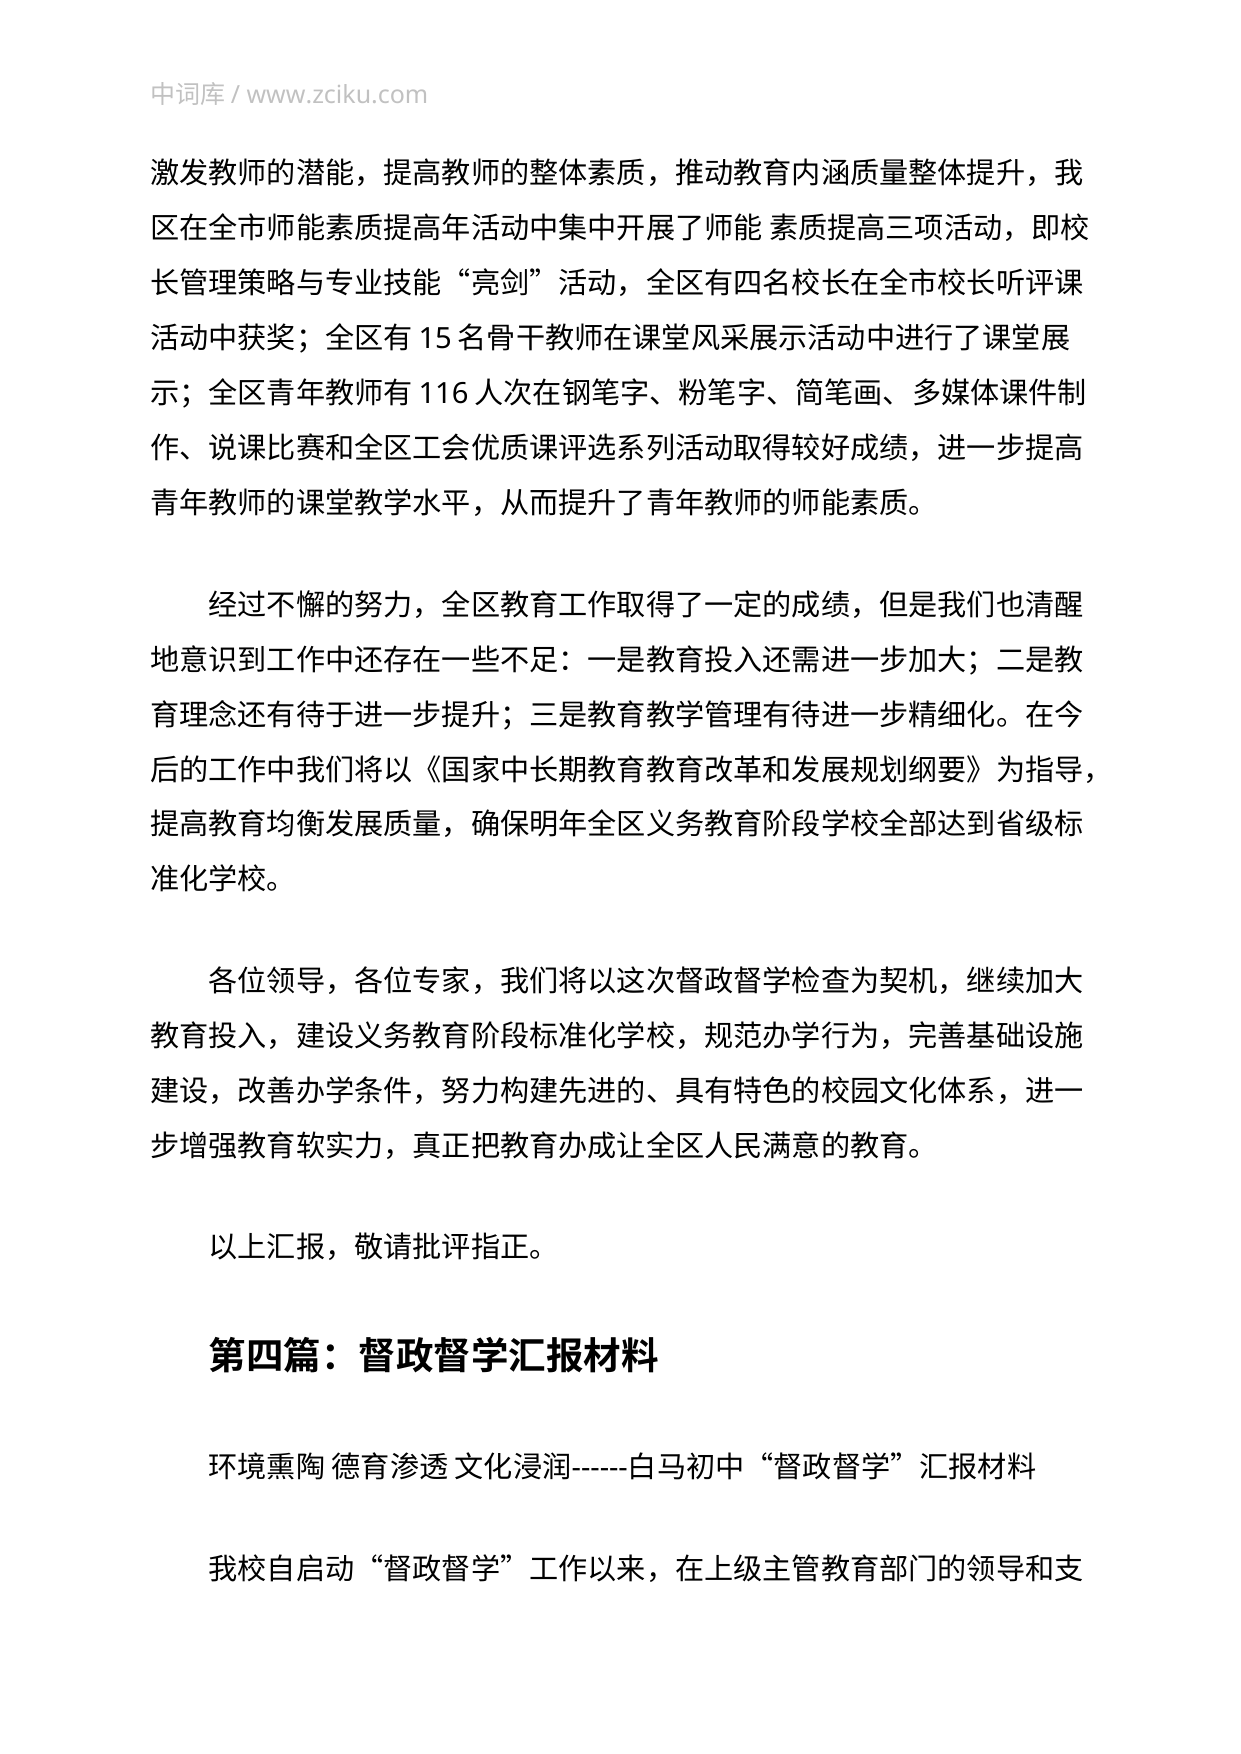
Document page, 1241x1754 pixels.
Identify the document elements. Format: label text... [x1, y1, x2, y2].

text 以上汇报，敬请批评指正。 [150, 1224, 1090, 1266]
text 第四篇：督政督学汇报材料 [150, 1326, 1090, 1380]
text 各位领导，各位专家，我们将以这次督政督学检查为契机，继续加大教育投入，建设义务教育阶段标准化学校，规范办学行为，完善基础设施建设，改善办学条件，努力构建先进的、具有特色的校园文化体系，进一步增强教育软实力，真正把教育办成让全区人民满意的教育。 [150, 958, 1090, 1164]
text 环境熏陶 德育渗透 文化浸润------白马初中“督政督学”汇报材料 [150, 1443, 1090, 1486]
text 经过不懈的努力，全区教育工作取得了一定的成绩，但是我们也清醒地意识到工作中还存在一些不足：一是教育投入还需进一步加大；二是教育理念还有待于进一步提升；三是教育教学管理有待进一步精细化。在今后的工作中我们将以《国家中长期教育教育改革和发展规划纲要》为指导，提高教育均衡发展质量，确保明年全区义务教育阶段学校全部达到省级标准化学校。 [150, 581, 1090, 898]
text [150, 1545, 1090, 1587]
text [150, 150, 1090, 522]
